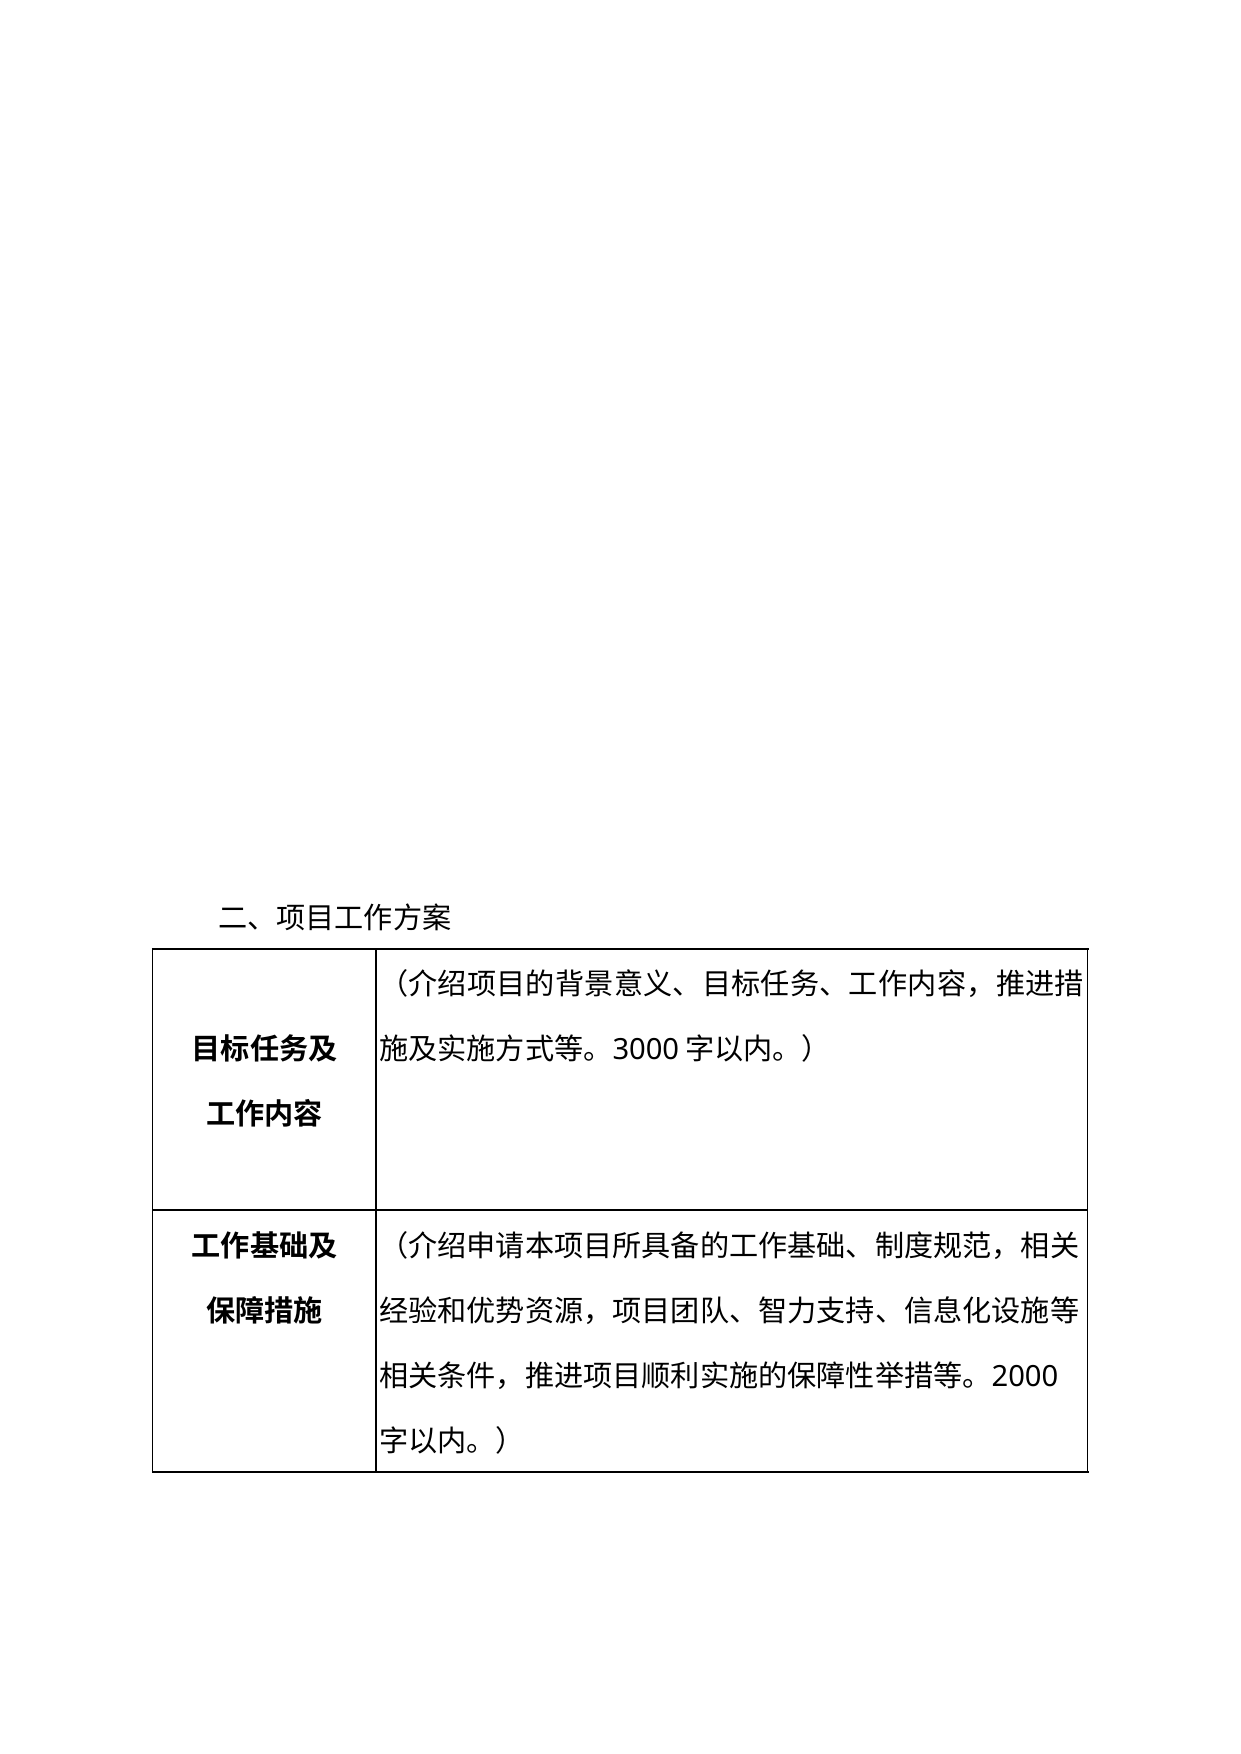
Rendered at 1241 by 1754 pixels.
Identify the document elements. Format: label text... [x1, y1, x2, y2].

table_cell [377, 1211, 1087, 1471]
table_header （介绍项目的背景意义、目标任务、工作内容，推进措施及实施方式等。3000字以内。） [377, 950, 1087, 1209]
text 二、项目工作方案 [159, 883, 1081, 948]
table_cell 工作基础及 保障措施 [153, 1211, 375, 1471]
table_header 目标任务及 工作内容 [153, 950, 375, 1209]
